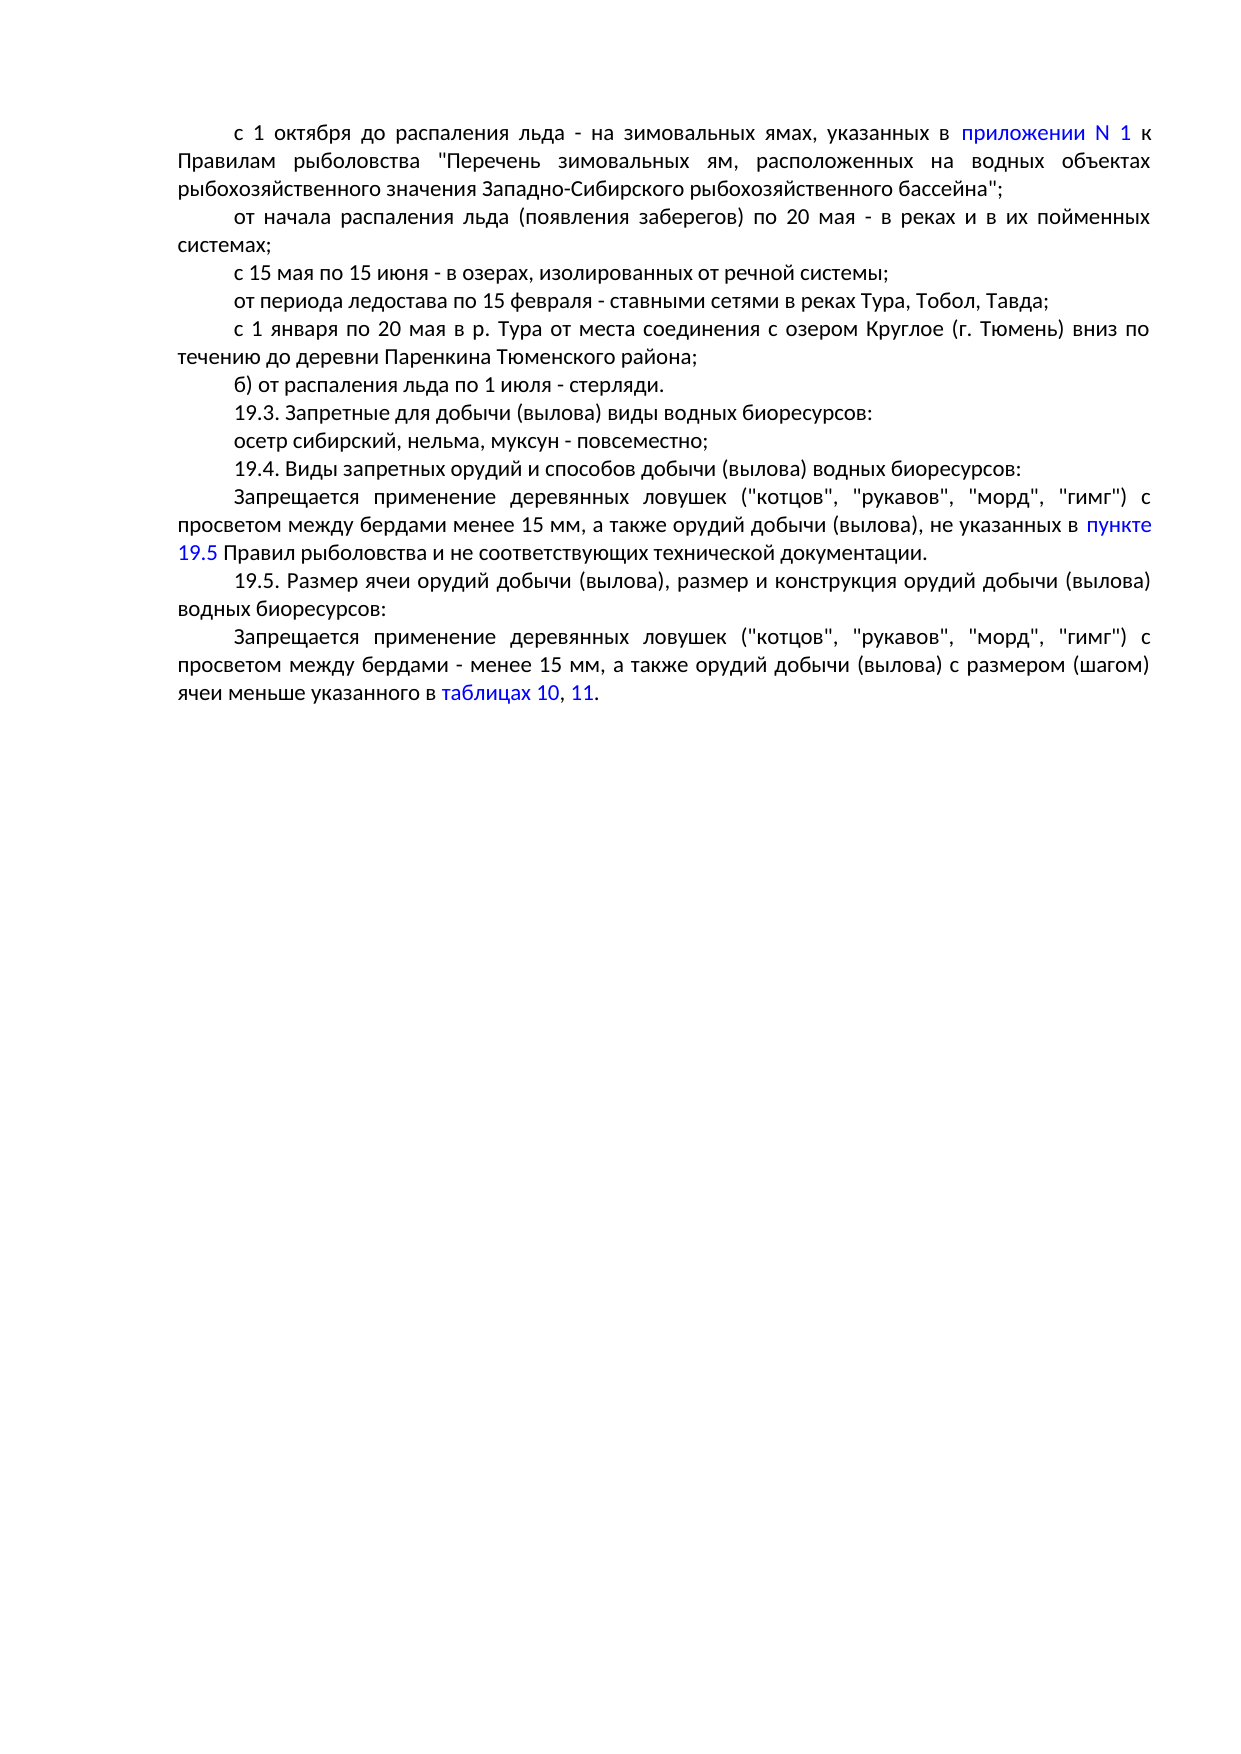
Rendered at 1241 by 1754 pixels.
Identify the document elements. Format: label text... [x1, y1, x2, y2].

text осетр сибирский, нельма, муксун - повсеместно; [177, 426, 1152, 454]
text б) от распаления льда по 1 июля - стерляди. [177, 370, 1152, 398]
text от периода ледостава по 15 февраля - ставными сетями в реках Тура, Тобол, Тавда; [177, 286, 1152, 314]
text с 1 октября до распаления льда - на зимовальных ямах, указанных в приложении N 1 к Правилам рыболовства "Перечень зимовальных ям, расположенных на водных объектах рыбохозяйственного значения Западно-Сибирского рыбохозяйственного бассейна"; [177, 118, 1152, 202]
text с 15 мая по 15 июня - в озерах, изолированных от речной системы; [177, 258, 1152, 286]
text 19.4. Виды запретных орудий и способов добычи (вылова) водных биоресурсов: [177, 454, 1152, 482]
text от начала распаления льда (появления заберегов) по 20 мая - в реках и в их пойменных системах; [177, 202, 1152, 258]
text 19.5. Размер ячеи орудий добычи (вылова), размер и конструкция орудий добычи (вылова) водных биоресурсов: [177, 566, 1152, 622]
text с 1 января по 20 мая в р. Тура от места соединения с озером Круглое (г. Тюмень) вниз по течению до деревни Паренкина Тюменского района; [177, 314, 1152, 370]
text Запрещается применение деревянных ловушек ("котцов", "рукавов", "морд", "гимг") с просветом между бердами - менее 15 мм, а также орудий добычи (вылова) с размером (шагом) ячеи меньше указанного в таблицах 10, 11. [177, 622, 1152, 707]
text Запрещается применение деревянных ловушек ("котцов", "рукавов", "морд", "гимг") с просветом между бердами менее 15 мм, а также орудий добычи (вылова), не указанных в пункте 19.5 Правил рыболовства и не соответствующих технической документации. [177, 482, 1152, 566]
text 19.3. Запретные для добычи (вылова) виды водных биоресурсов: [177, 398, 1152, 426]
